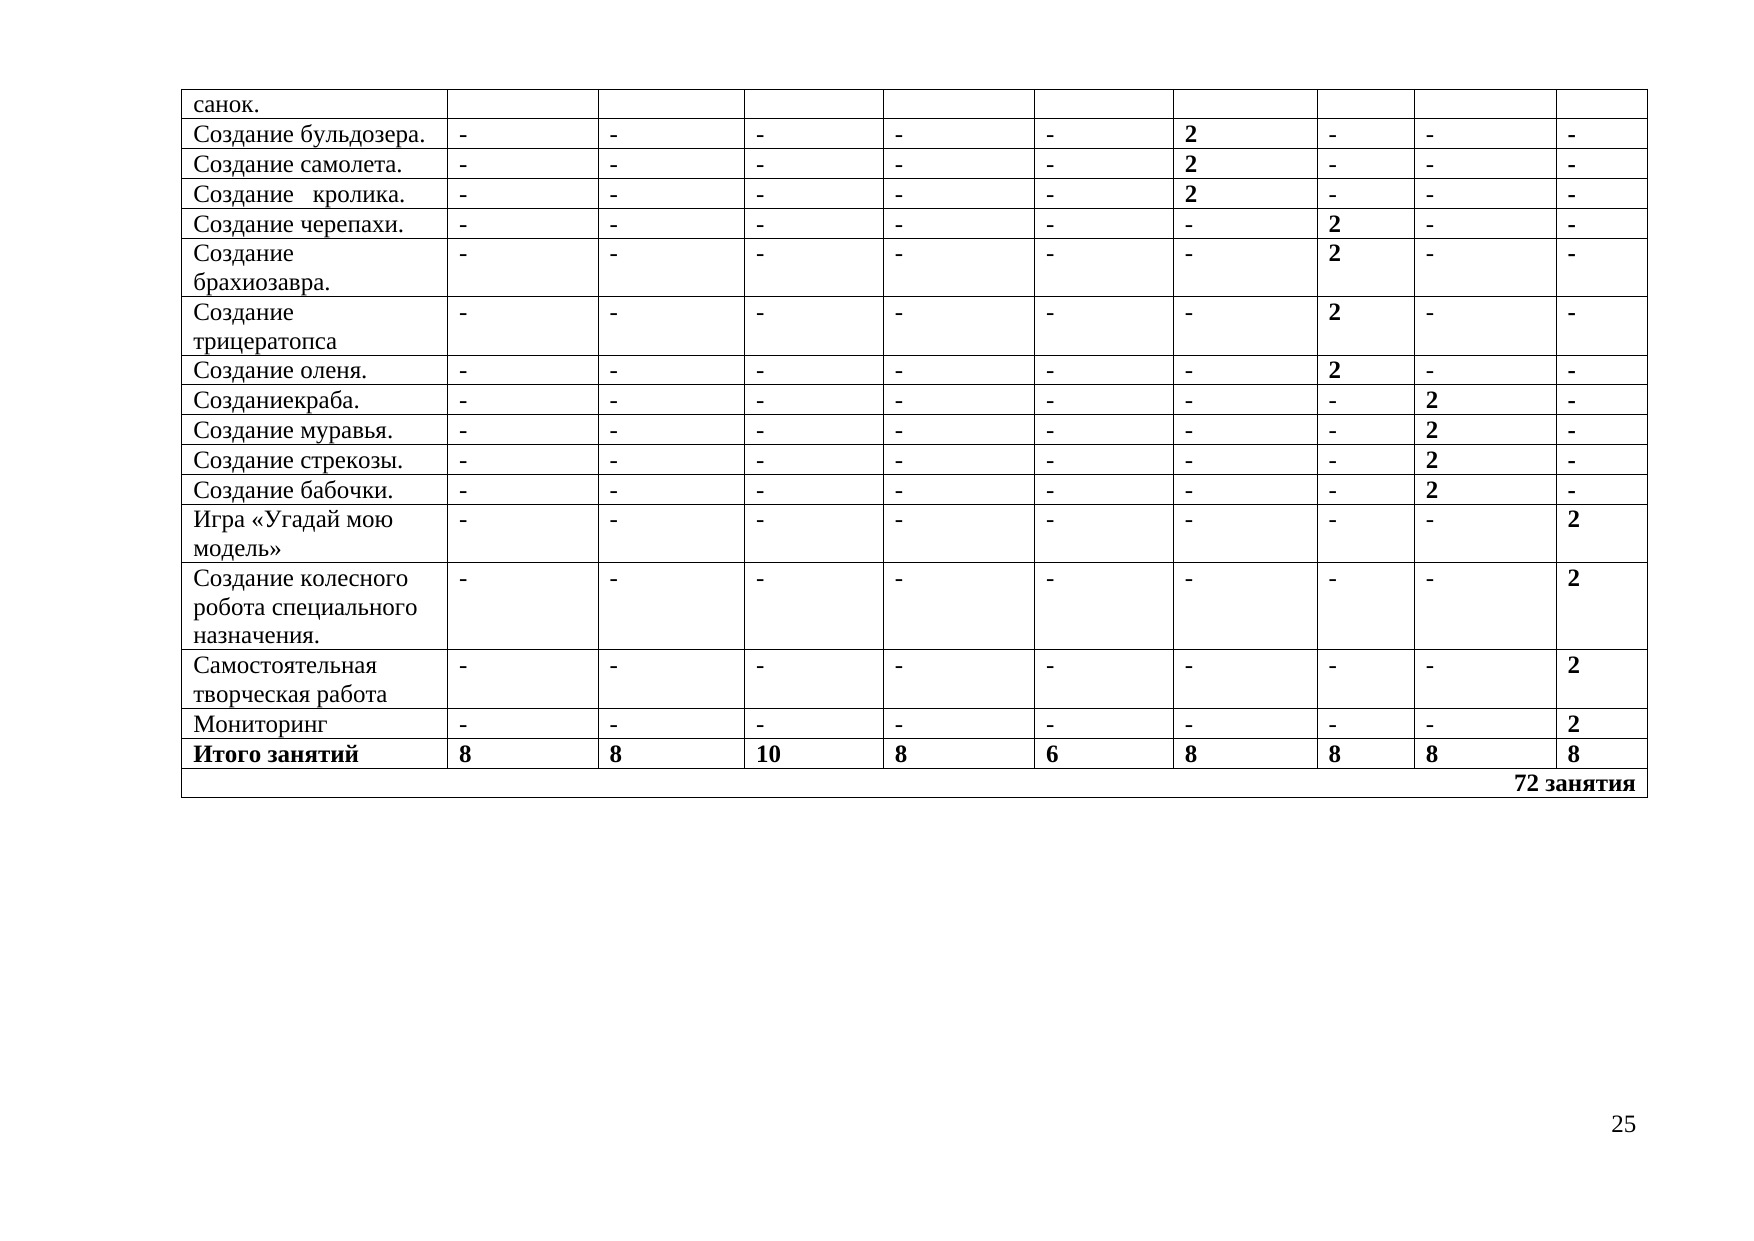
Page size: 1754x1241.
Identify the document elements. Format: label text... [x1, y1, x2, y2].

table_cell - [448, 505, 598, 562]
table_cell 8 [1174, 739, 1317, 767]
table_cell - [1035, 709, 1173, 738]
table_cell - [1035, 650, 1173, 708]
table_cell - [448, 149, 598, 178]
table_cell - [1415, 356, 1556, 384]
table_cell - [745, 563, 883, 649]
table_cell - [599, 385, 744, 414]
table_cell - [448, 179, 598, 208]
table_cell - [884, 297, 1034, 354]
table_cell - [745, 119, 883, 148]
table_cell 8 [448, 739, 598, 767]
table_cell - [1174, 415, 1317, 444]
table_cell - [1035, 356, 1173, 384]
table_cell - [1035, 119, 1173, 148]
table_cell - [599, 475, 744, 503]
table_cell 2 [1415, 475, 1556, 503]
table_cell - [1318, 385, 1414, 414]
table_cell 8 [1415, 739, 1556, 767]
table_cell - [1035, 209, 1173, 237]
table_cell - [599, 119, 744, 148]
table_cell - [1415, 119, 1556, 148]
table_cell - [1174, 709, 1317, 738]
table_cell - [1318, 505, 1414, 562]
table_cell 2 [1415, 445, 1556, 474]
table_cell - [448, 709, 598, 738]
table_cell 8 [599, 739, 744, 767]
table_cell - [884, 356, 1034, 384]
table_cell - [1318, 475, 1414, 503]
table_cell - [1318, 650, 1414, 708]
table_cell - [745, 385, 883, 414]
table_cell - [745, 239, 883, 296]
table_cell Создание бабочки. [182, 475, 447, 503]
table_cell - [745, 445, 883, 474]
table_cell - [745, 209, 883, 237]
table_cell - [1415, 239, 1556, 296]
table_cell - [884, 505, 1034, 562]
table_cell - [1318, 415, 1414, 444]
table_cell 2 [1174, 149, 1317, 178]
table_cell - [745, 90, 883, 118]
table_cell - [448, 445, 598, 474]
table_cell - [599, 415, 744, 444]
table_cell - [1415, 179, 1556, 208]
table_cell Создание муравья. [182, 415, 447, 444]
table_cell 8 [884, 739, 1034, 767]
table_cell - [1174, 650, 1317, 708]
table_cell 2 [1174, 119, 1317, 148]
table_cell - [599, 90, 744, 118]
table_cell - [448, 239, 598, 296]
table_cell 2 [1318, 356, 1414, 384]
table_cell - [884, 149, 1034, 178]
table_cell - [1415, 90, 1556, 118]
table_cell - [1318, 149, 1414, 178]
table_cell - [884, 239, 1034, 296]
table_cell Мониторинг [182, 709, 447, 738]
table_cell - [1174, 356, 1317, 384]
table_cell - [448, 119, 598, 148]
table_cell - [448, 563, 598, 649]
table_cell - [884, 563, 1034, 649]
table_cell - [1174, 563, 1317, 649]
table_cell Игра «Угадай мою модель» [182, 505, 447, 562]
table_cell - [1035, 239, 1173, 296]
table_cell - [1557, 239, 1647, 296]
table_cell - [599, 239, 744, 296]
table_cell Создание оленя. [182, 356, 447, 384]
table_cell - [448, 385, 598, 414]
table_cell 8 [1318, 739, 1414, 767]
table_cell Создание колесного робота специального назначения. [182, 563, 447, 649]
table_cell Создание кролика. [182, 179, 447, 208]
table_cell - [1174, 297, 1317, 354]
table_cell - [1415, 563, 1556, 649]
table_cell - [1035, 179, 1173, 208]
table_cell - [1557, 385, 1647, 414]
table_cell - [1557, 415, 1647, 444]
table_cell - [884, 650, 1034, 708]
table_cell - [884, 209, 1034, 237]
table_cell - [599, 563, 744, 649]
table_cell - [745, 505, 883, 562]
table_cell - [448, 297, 598, 354]
table_cell Создание бульдозера. [182, 119, 447, 148]
table_cell - [1557, 445, 1647, 474]
table_cell - [1557, 356, 1647, 384]
table_cell - [448, 356, 598, 384]
table_cell 6 [1035, 739, 1173, 767]
table_cell - [599, 209, 744, 237]
table_cell - [1557, 90, 1647, 118]
table_cell - [1174, 239, 1317, 296]
table_cell 2 [1318, 297, 1414, 354]
table_cell - [1557, 209, 1647, 237]
table_cell Создание брахиозавра. [182, 239, 447, 296]
table_cell - [745, 297, 883, 354]
table_cell - [599, 297, 744, 354]
table_cell - [1035, 90, 1173, 118]
table_cell 2 [1318, 239, 1414, 296]
table_cell - [448, 90, 598, 118]
table_cell - [1318, 709, 1414, 738]
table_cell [182, 90, 447, 118]
table_cell - [1035, 445, 1173, 474]
table_cell - [1415, 709, 1556, 738]
table_cell Создание черепахи. [182, 209, 447, 237]
table_cell Итого занятий [182, 739, 447, 767]
table_cell - [1415, 650, 1556, 708]
table_cell - [1035, 505, 1173, 562]
table_cell - [1557, 149, 1647, 178]
table_cell - [745, 356, 883, 384]
table_cell 2 [1174, 90, 1317, 118]
table_cell Создание стрекозы. [182, 445, 447, 474]
table_cell - [745, 475, 883, 503]
table_cell 2 [1415, 385, 1556, 414]
table_cell - [1557, 475, 1647, 503]
table_cell - [1415, 149, 1556, 178]
table_cell - [745, 149, 883, 178]
table_cell - [884, 179, 1034, 208]
table_cell - [448, 650, 598, 708]
table_cell Создание трицератопса [182, 297, 447, 354]
table_cell - [599, 709, 744, 738]
table_cell - [745, 709, 883, 738]
table_cell - [1415, 209, 1556, 237]
table_cell - [745, 179, 883, 208]
table_cell 2 [1174, 179, 1317, 208]
table_cell - [1174, 505, 1317, 562]
table_cell - [1415, 505, 1556, 562]
table_cell - [1035, 415, 1173, 444]
table_cell - [599, 356, 744, 384]
table_cell - [599, 505, 744, 562]
table_cell - [884, 445, 1034, 474]
table_cell - [1035, 149, 1173, 178]
table_cell - [599, 179, 744, 208]
table_cell - [1318, 90, 1414, 118]
table_cell - [1557, 119, 1647, 148]
table_cell - [1035, 475, 1173, 503]
table_cell - [1318, 119, 1414, 148]
table_cell - [1318, 179, 1414, 208]
table_cell - [1035, 385, 1173, 414]
table_cell - [448, 475, 598, 503]
table_cell - [884, 415, 1034, 444]
table_cell - [884, 90, 1034, 118]
table_cell - [884, 119, 1034, 148]
table_cell Создание самолета. [182, 149, 447, 178]
table_cell - [1557, 297, 1647, 354]
table_cell 2 [1557, 650, 1647, 708]
table_cell - [1174, 445, 1317, 474]
table_cell 2 [1557, 709, 1647, 738]
table_cell - [1174, 209, 1317, 237]
table_cell 10 [745, 739, 883, 767]
table_cell - [599, 445, 744, 474]
table_cell - [599, 149, 744, 178]
table_cell 2 [1415, 415, 1556, 444]
table_cell Самостоятельная творческая работа [182, 650, 447, 708]
table_cell - [1174, 475, 1317, 503]
table_cell - [884, 475, 1034, 503]
table_cell 8 [1557, 739, 1647, 767]
table_cell - [599, 650, 744, 708]
table_cell - [884, 709, 1034, 738]
table_cell - [1415, 297, 1556, 354]
table_cell 2 [1318, 209, 1414, 237]
table_cell - [1318, 445, 1414, 474]
table_cell - [1174, 385, 1317, 414]
table_cell 2 [1557, 563, 1647, 649]
table_cell - [884, 385, 1034, 414]
table_cell - [1557, 179, 1647, 208]
table_cell - [448, 415, 598, 444]
table_cell - [448, 209, 598, 237]
table_cell - [745, 650, 883, 708]
table_cell - [745, 415, 883, 444]
table_cell - [1035, 297, 1173, 354]
table_cell 2 [1557, 505, 1647, 562]
table_cell - [1035, 563, 1173, 649]
table_cell Созданиекраба. [182, 385, 447, 414]
table_cell - [1318, 563, 1414, 649]
table_cell 72 занятия [182, 769, 1647, 797]
